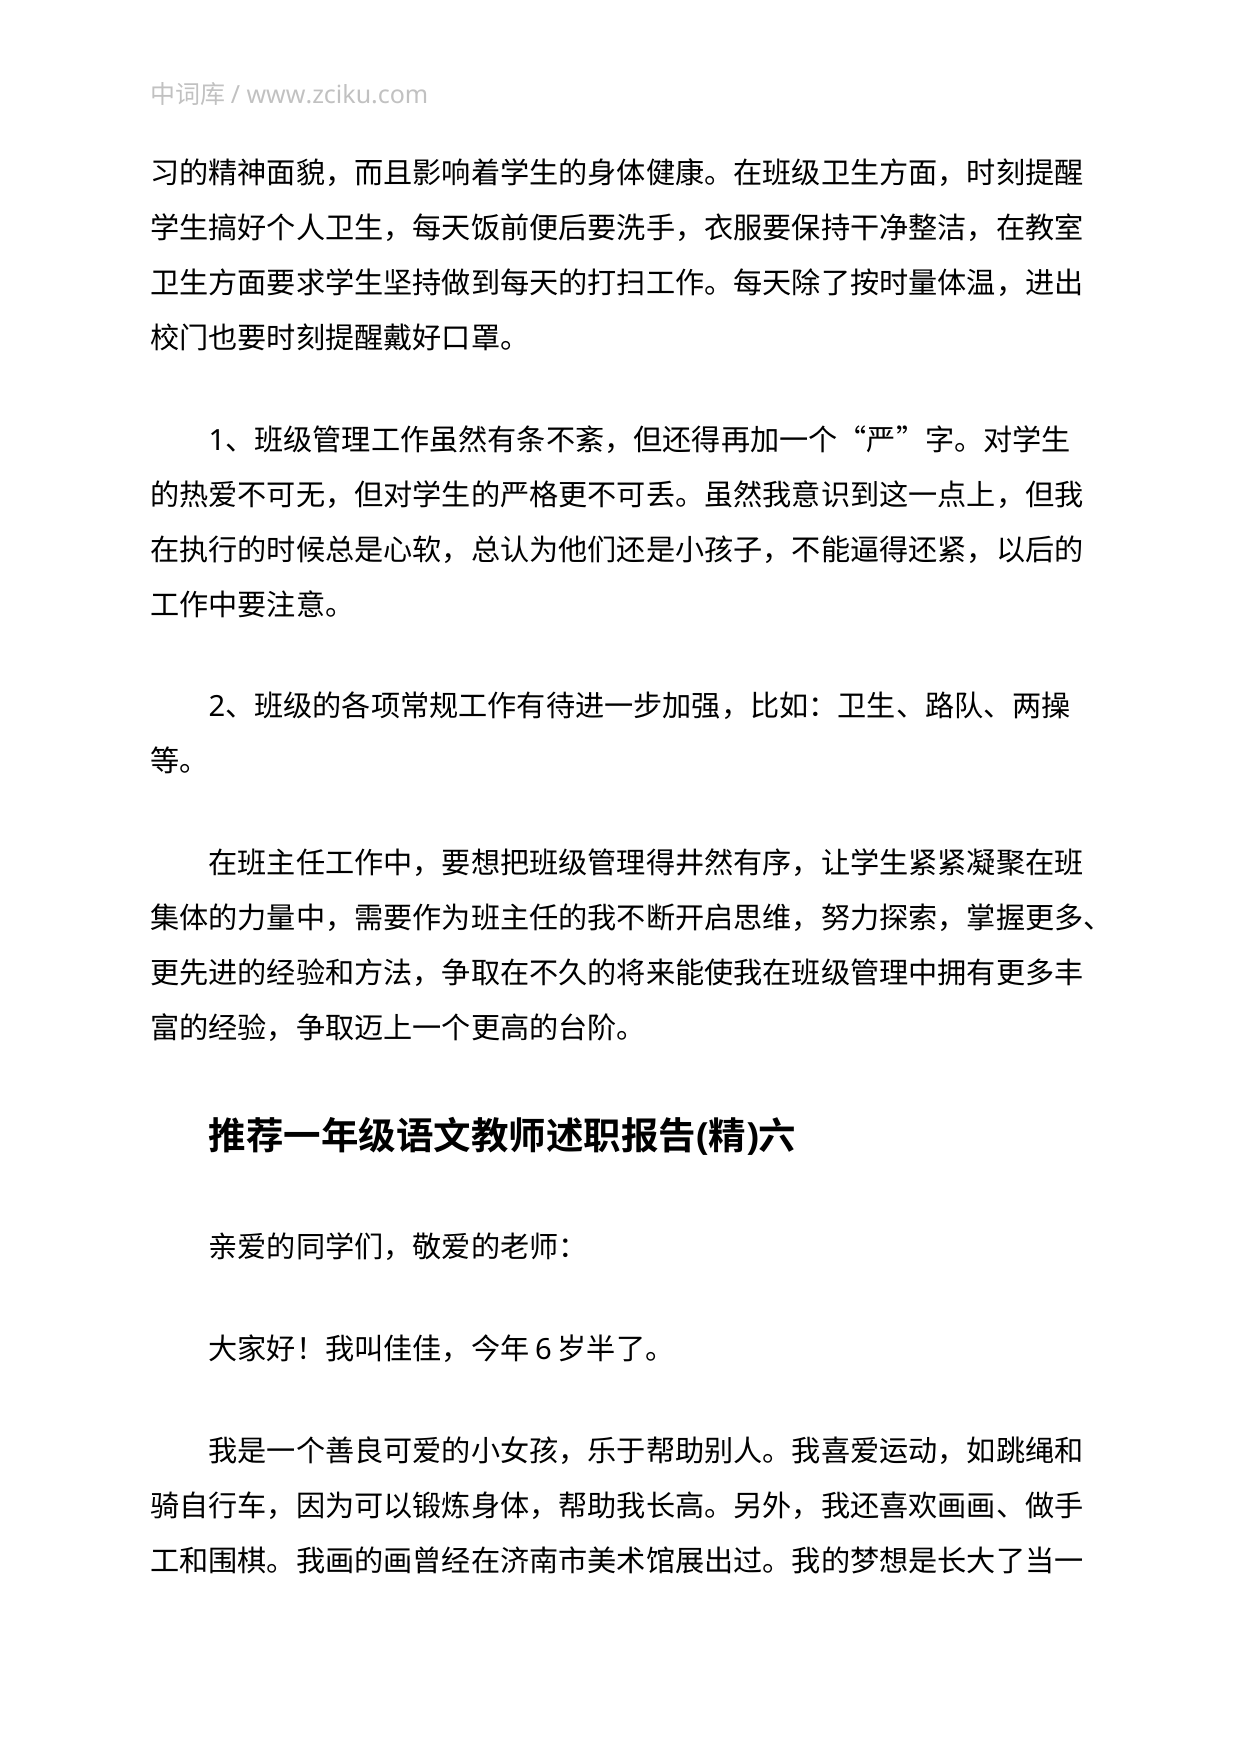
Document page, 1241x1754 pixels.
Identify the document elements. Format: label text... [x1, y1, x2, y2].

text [150, 150, 1090, 357]
text 推荐一年级语文教师述职报告(精)六 [150, 1106, 1090, 1161]
text 1、班级管理工作虽然有条不紊，但还得再加一个“严”字。对学生的热爱不可无，但对学生的严格更不可丢。虽然我意识到这一点上，但我在执行的时候总是心软，总认为他们还是小孩子，不能逼得还紧，以后的工作中要注意。 [150, 416, 1090, 623]
text 在班主任工作中，要想把班级管理得井然有序，让学生紧紧凝聚在班集体的力量中，需要作为班主任的我不断开启思维，努力探索，掌握更多、更先进的经验和方法，争取在不久的将来能使我在班级管理中拥有更多丰富的经验，争取迈上一个更高的台阶。 [150, 840, 1090, 1047]
text 2、班级的各项常规工作有待进一步加强，比如：卫生、路队、两操等。 [150, 683, 1090, 780]
text 大家好！我叫佳佳，今年6岁半了。 [150, 1326, 1090, 1368]
text 亲爱的同学们，敬爱的老师： [150, 1224, 1090, 1266]
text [150, 1428, 1090, 1580]
